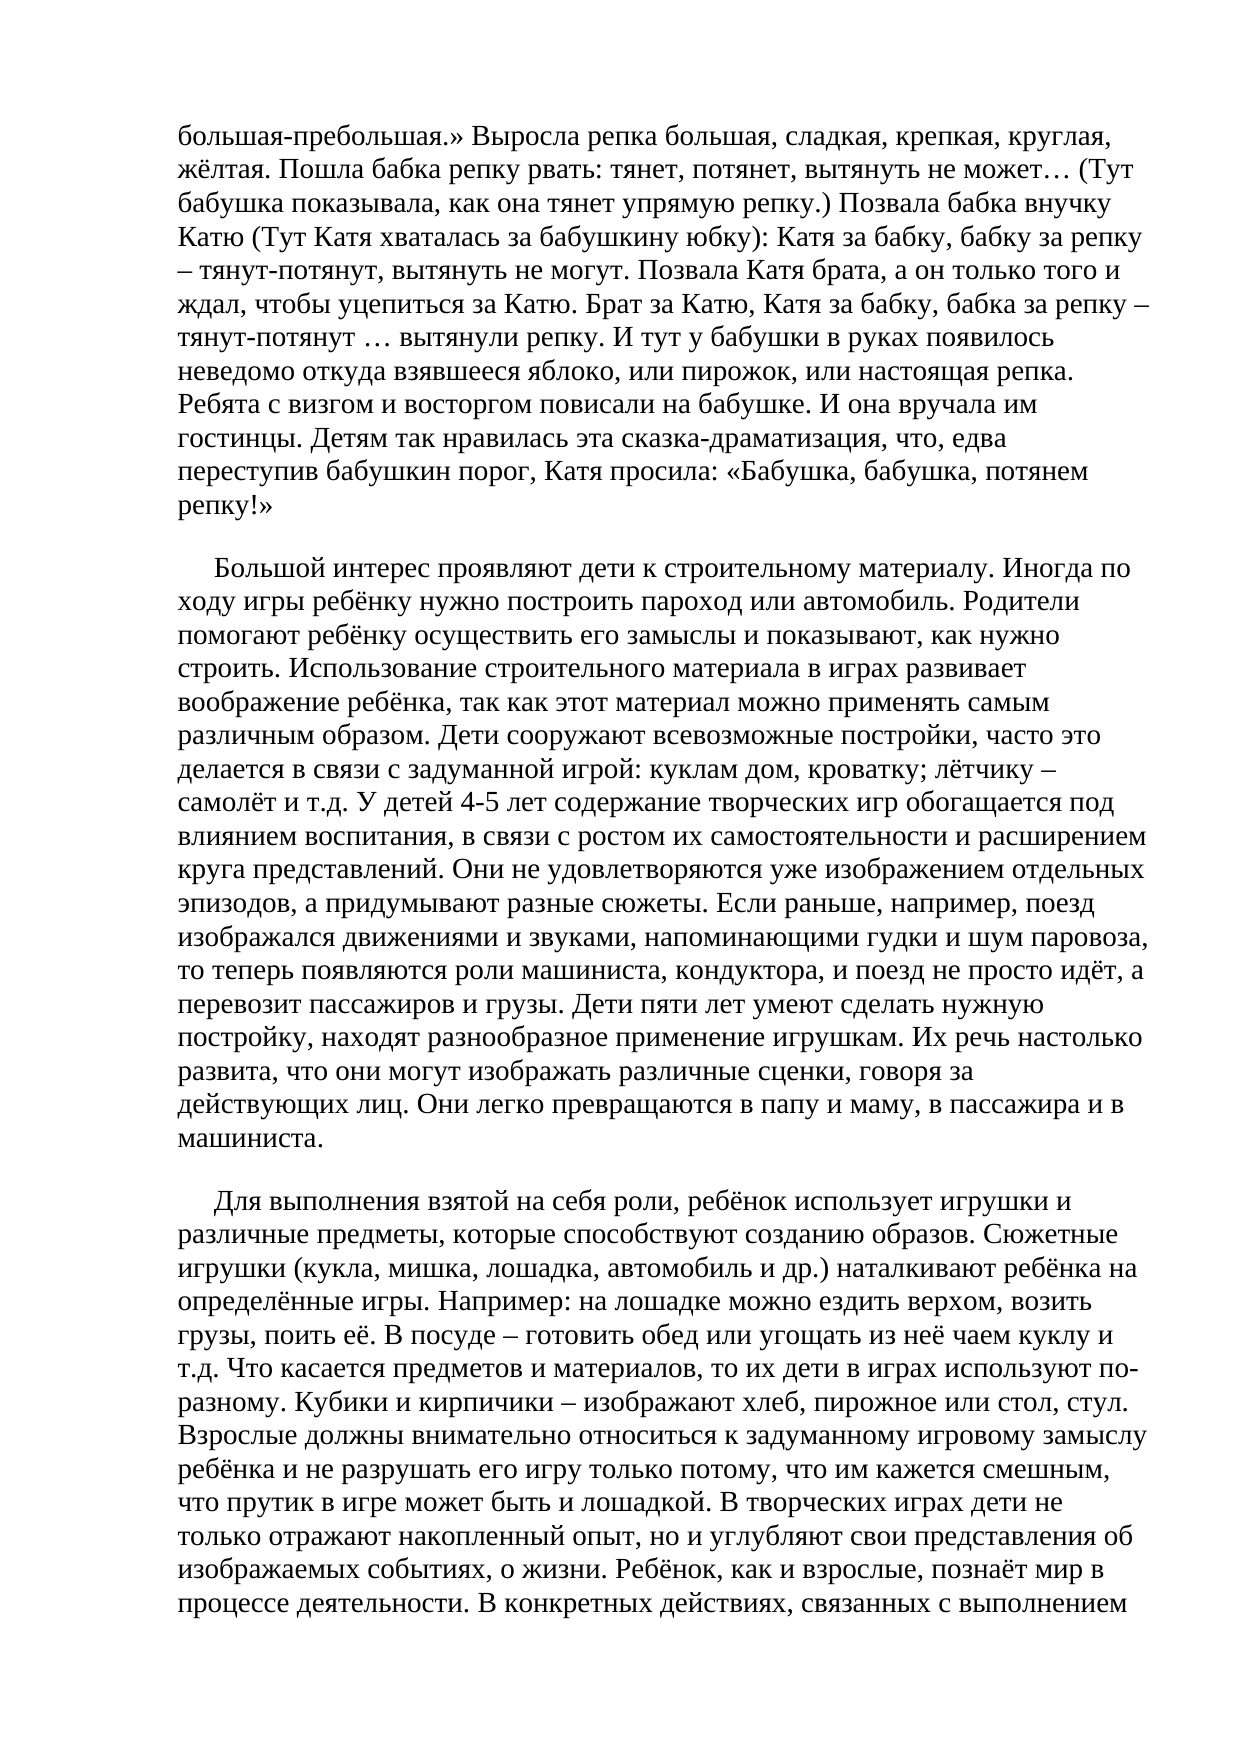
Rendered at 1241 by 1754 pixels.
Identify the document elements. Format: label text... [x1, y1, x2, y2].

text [177, 1183, 1152, 1619]
text Большой интерес проявляют дети к строительному материалу. Иногда по ходу игры ребёнку нужно построить пароход или автомобиль. Родители помогают ребёнку осуществить его замыслы и показывают, как нужно строить. Использование строительного материала в играх развивает воображение ребёнка, так как этот материал можно применять самым различным образом. Дети сооружают всевозможные постройки, часто это делается в связи с задуманной игрой: куклам дом, кроватку; лётчику – самолёт и т.д. У детей 4-5 лет содержание творческих игр обогащается под влиянием воспитания, в связи с ростом их самостоятельности и расширением круга представлений. Они не удовлетворяются уже изображением отдельных эпизодов, а придумывают разные сюжеты. Если раньше, например, поезд изображался движениями и звуками, напоминающими гудки и шум паровоза, то теперь появляются роли машиниста, кондуктора, и поезд не просто идёт, а перевозит пассажиров и грузы. Дети пяти лет умеют сделать нужную постройку, находят разнообразное применение игрушкам. Их речь настолько развита, что они могут изображать различные сценки, говоря за действующих лиц. Они легко превращаются в папу и маму, в пассажира и в машиниста. [177, 550, 1152, 1153]
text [177, 118, 1152, 521]
